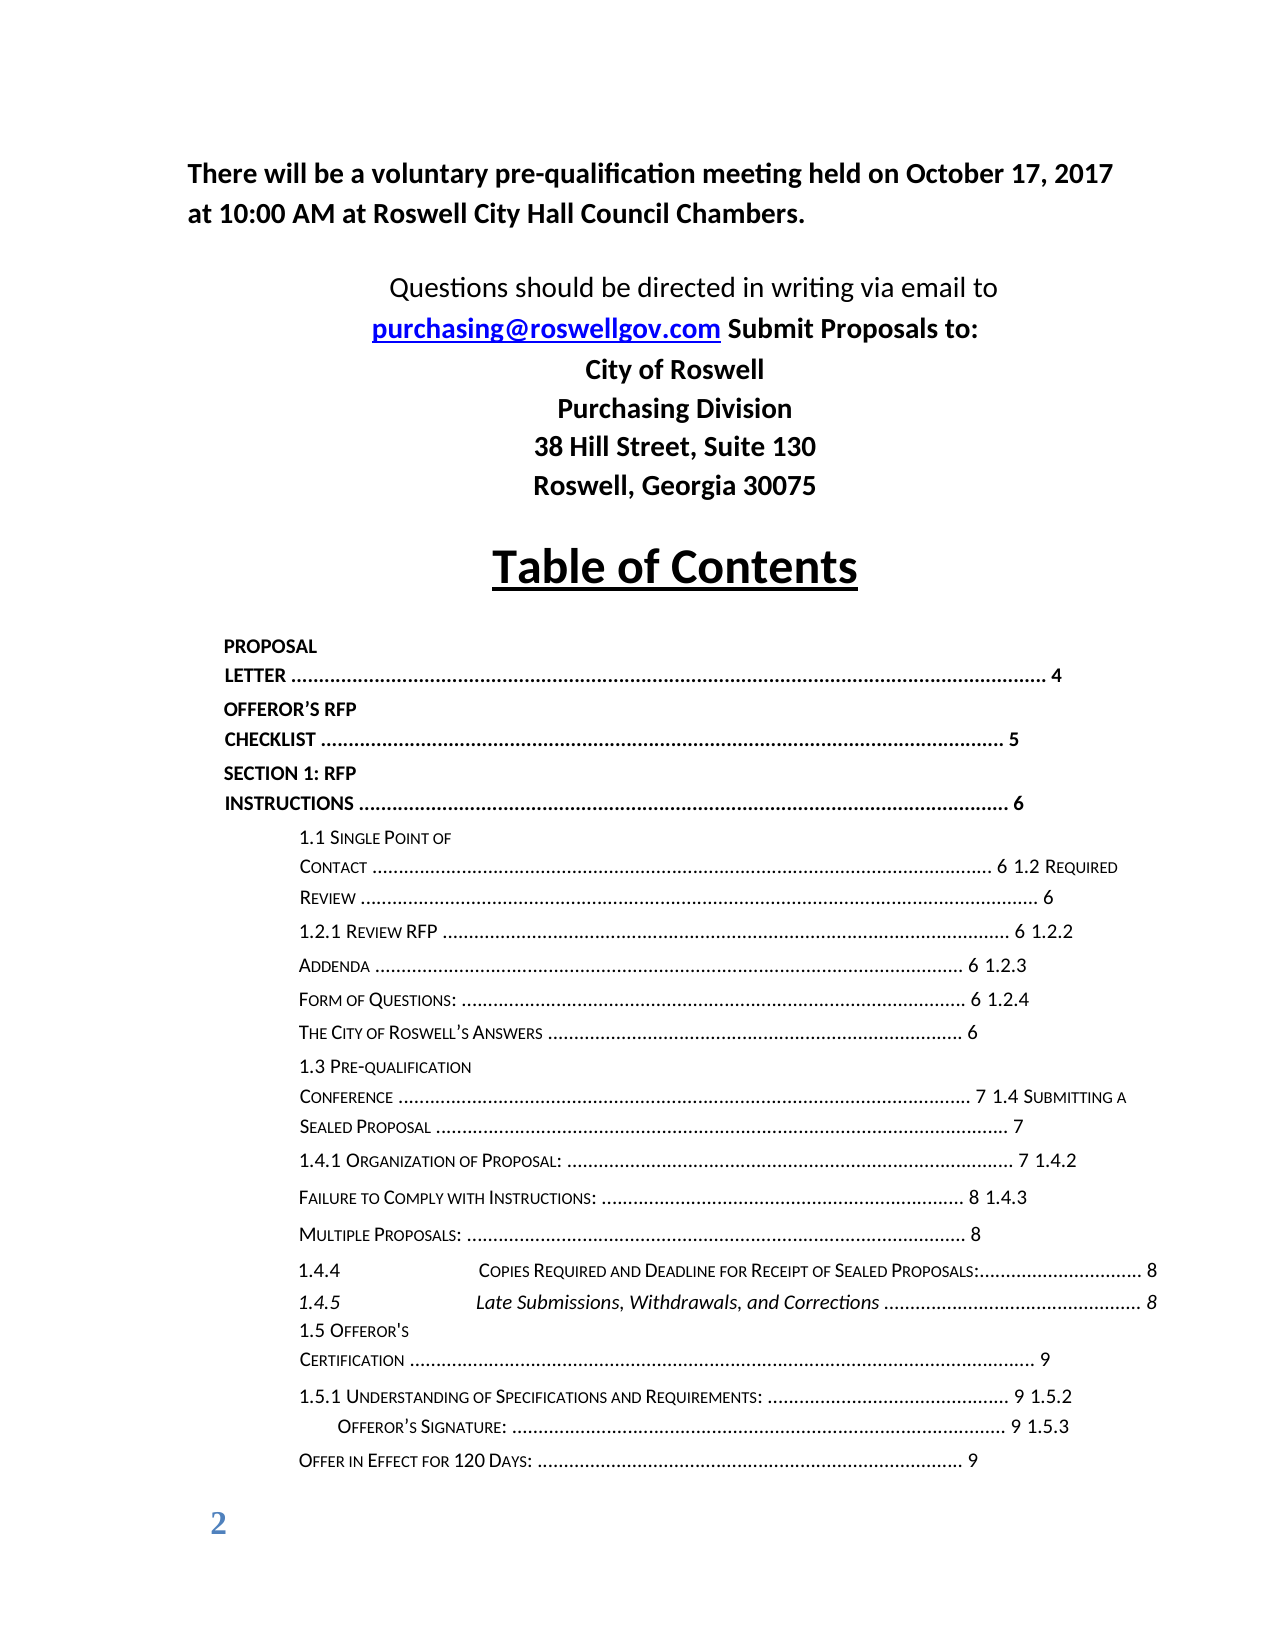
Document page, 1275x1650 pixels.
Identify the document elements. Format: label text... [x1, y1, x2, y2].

text ADDENDA ................................................................................................................ 6 1.2.3 [298, 952, 1127, 977]
text 1.5.1 UNDERSTANDING OF SPECIFICATIONS AND REQUIREMENTS: .............................................. 9 1.5.2 OFFEROR’S SIGNATURE: .............................................................................................. 9 1.5.3 [298, 1383, 1127, 1439]
text Purchasing Division [225, 390, 1125, 425]
text 38 Hill Street, Suite 130 [225, 428, 1125, 464]
text Questions should be directed in writing via email to purchasing@roswellgov.com Submit Proposals to: [372, 269, 1125, 346]
text 1.2.1 REVIEW RFP ............................................................................................................ 6 1.2.2 [298, 918, 1127, 944]
text OFFEROR’S RFP CHECKLIST ........................................................................................................................... 5 [223, 697, 1127, 752]
text There will be a voluntary pre-qualification meeting held on October 17, 2017 at 10:00 AM at Roswell City Hall Council Chambers. [187, 155, 1125, 231]
text 1.4.1 ORGANIZATION OF PROPOSAL: ..................................................................................... 7 1.4.2 [298, 1147, 1127, 1173]
text SECTION 1: RFP INSTRUCTIONS ..................................................................................................................... 6 [223, 760, 1127, 816]
text 1.4.4 COPIES REQUIRED AND DEADLINE FOR RECEIPT OF SEALED PROPOSALS:............................... 8 [187, 1258, 1125, 1283]
text 1.4.5 Late Submissions, Withdrawals, and Corrections ................................................. 8 [187, 1289, 1127, 1314]
text City of Roswell [225, 351, 1125, 387]
text Table of Contents [225, 535, 1125, 596]
text FAILURE TO COMPLY WITH INSTRUCTIONS: ..................................................................... 8 1.4.3 [298, 1184, 1127, 1209]
text THE CITY OF ROSWELL’S ANSWERS ............................................................................... 6 [298, 1019, 1127, 1045]
text MULTIPLE PROPOSALS: ............................................................................................... 8 [298, 1221, 1127, 1246]
text PROPOSAL LETTER ........................................................................................................................................ 4 [223, 633, 1127, 688]
text OFFER IN EFFECT FOR 120 DAYS: ................................................................................. 9 [298, 1447, 1127, 1473]
subtitle 1.5 OFFEROR'S CERTIFICATION ....................................................................................................................... 9 [298, 1317, 1127, 1372]
text Roswell, Georgia 30075 [225, 467, 1125, 502]
subtitle 1.1 SINGLE POINT OF CONTACT ...................................................................................................................... 6 1.2 REQUIRED REVIEW ................................................................................................................................. 6 [298, 824, 1127, 910]
text FORM OF QUESTIONS: ................................................................................................ 6 1.2.4 [298, 986, 1127, 1011]
subtitle 1.3 PRE-QUALIFICATION CONFERENCE ............................................................................................................. 7 1.4 SUBMITTING A SEALED PROPOSAL ............................................................................................................. 7 [298, 1053, 1127, 1139]
